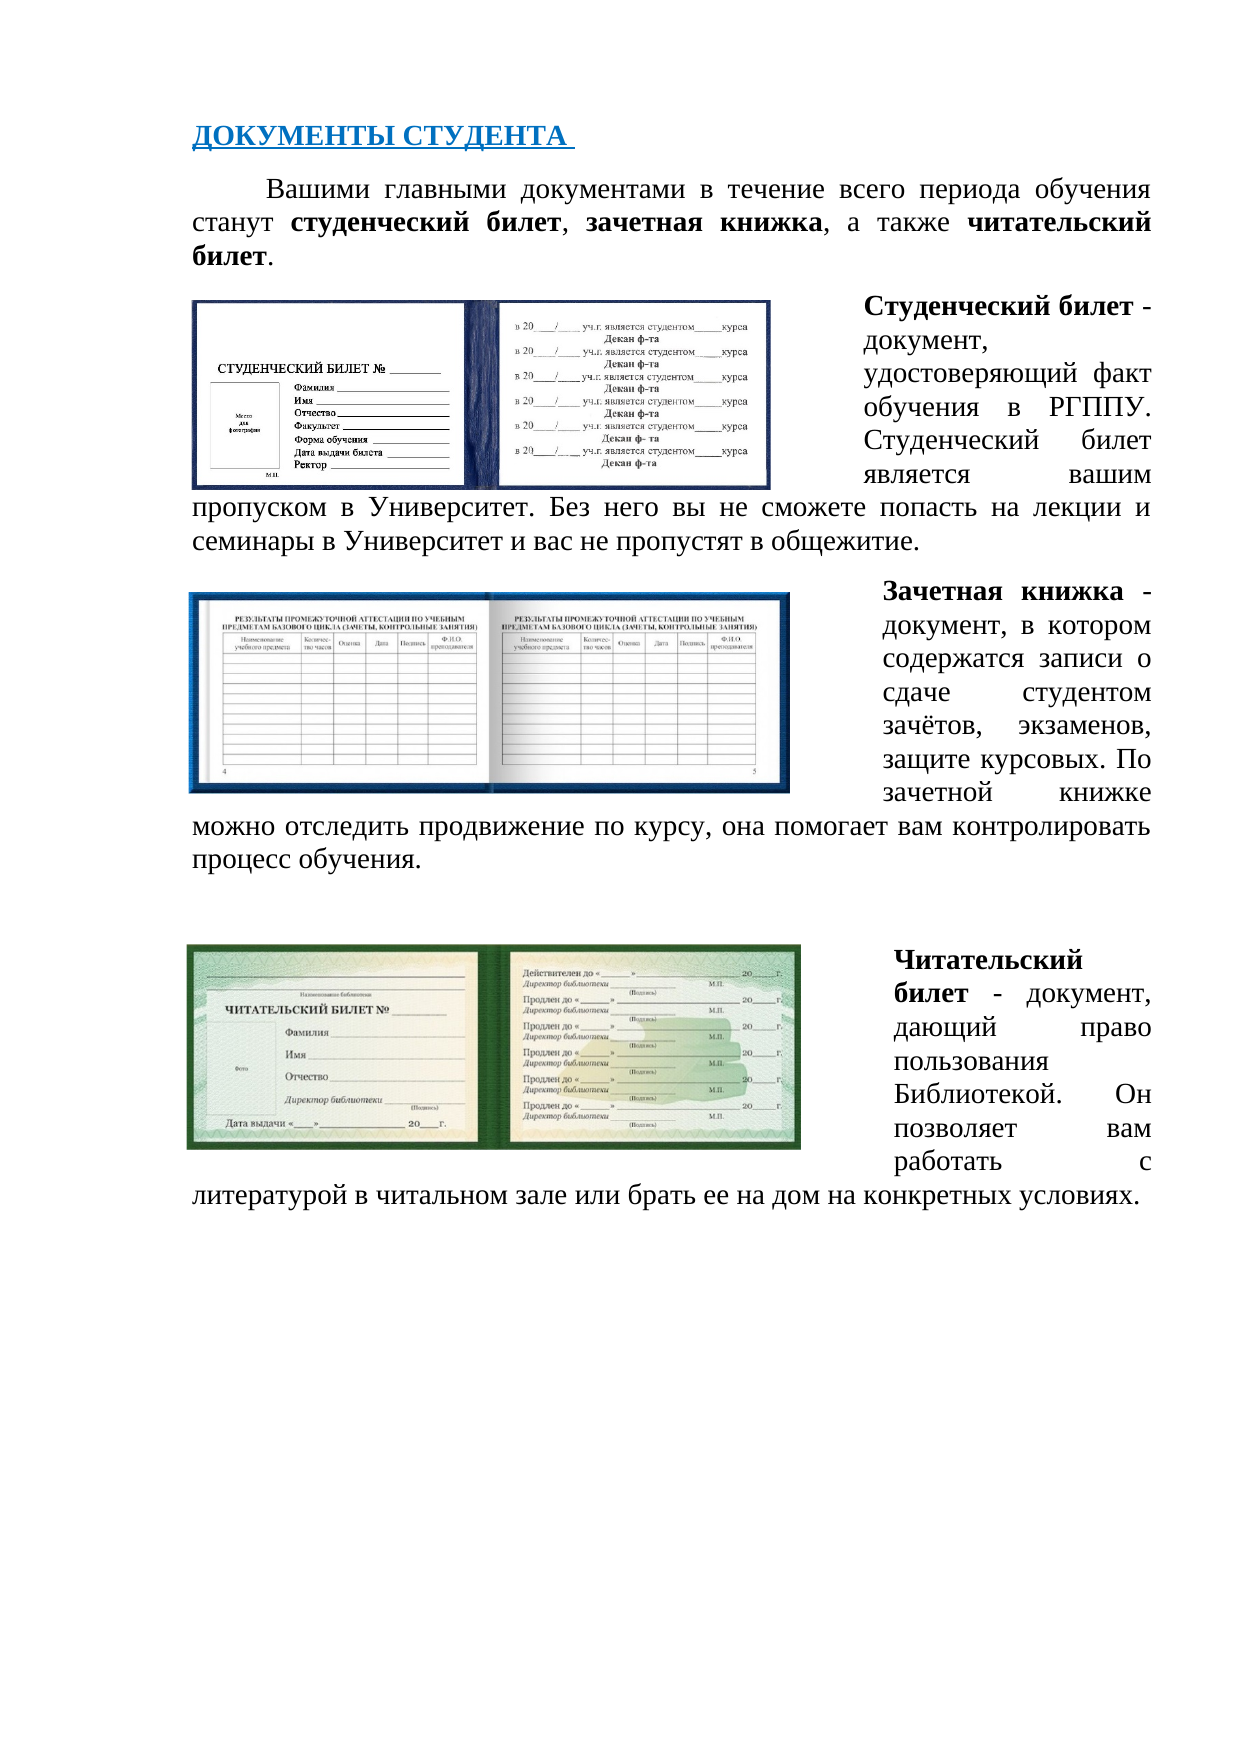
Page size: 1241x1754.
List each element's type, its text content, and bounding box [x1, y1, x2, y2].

picture [186, 944, 801, 1150]
text Вашими главными документами в течение всего периода обучения станут студенческий билет, зачетная книжка, а также читательский билет. [192, 171, 1152, 272]
picture [188, 592, 790, 794]
text ДОКУМЕНТЫ СТУДЕНТА [192, 118, 1152, 152]
picture [191, 300, 771, 490]
